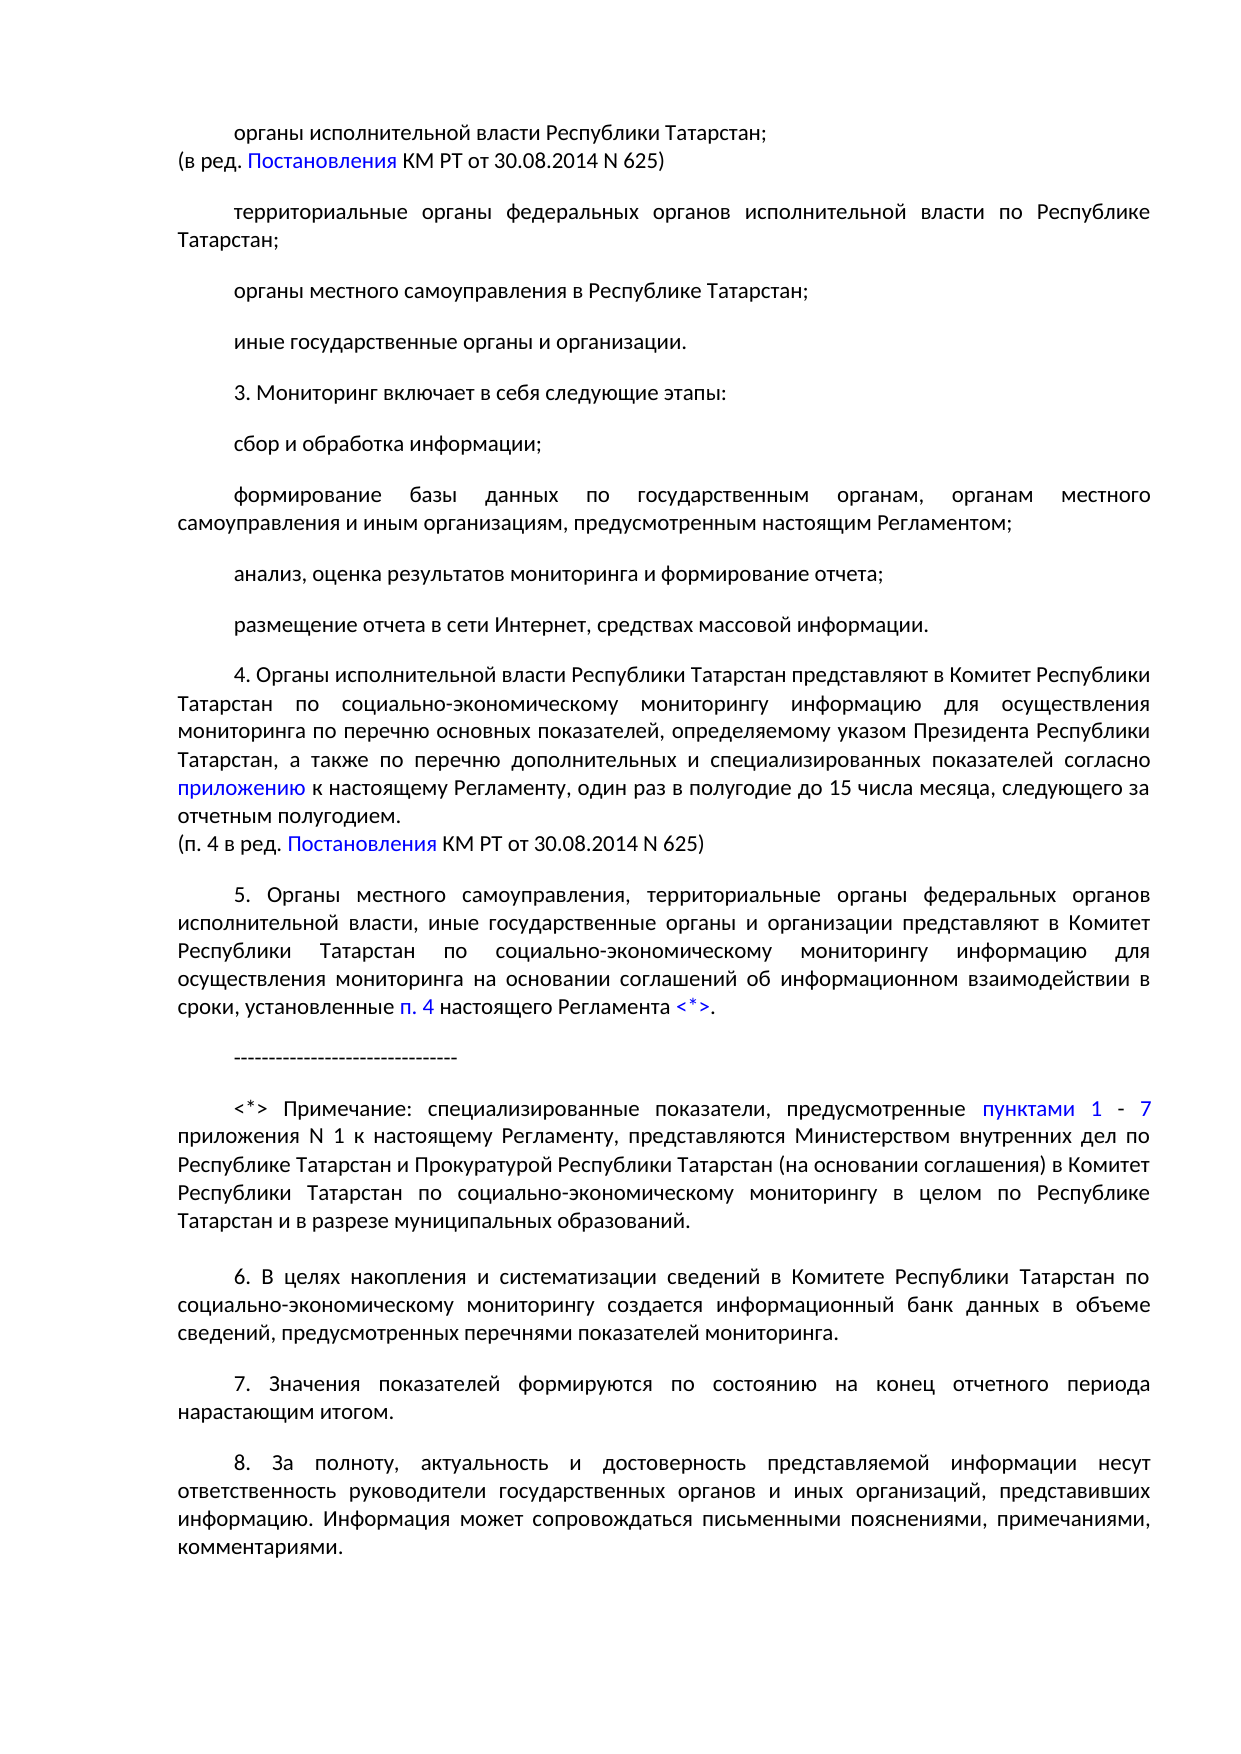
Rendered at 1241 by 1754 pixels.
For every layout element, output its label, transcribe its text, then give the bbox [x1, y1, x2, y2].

text формирование базы данных по государственным органам, органам местного самоуправления и иным организациям, предусмотренным настоящим Регламентом; [177, 480, 1152, 536]
text 7. Значения показателей формируются по состоянию на конец отчетного периода нарастающим итогом. [177, 1369, 1152, 1425]
text <*> Примечание: специализированные показатели, предусмотренные пунктами 1 - 7 приложения N 1 к настоящему Регламенту, представляются Министерством внутренних дел по Республике Татарстан и Прокуратурой Республики Татарстан (на основании соглашения) в Комитет Республики Татарстан по социально-экономическому мониторингу в целом по Республике Татарстан и в разрезе муниципальных образований. [177, 1094, 1152, 1234]
text размещение отчета в сети Интернет, средствах массовой информации. [177, 610, 1152, 638]
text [177, 146, 1152, 174]
text 4. Органы исполнительной власти Республики Татарстан представляют в Комитет Республики Татарстан по социально-экономическому мониторингу информацию для осуществления мониторинга по перечню основных показателей, определяемому указом Президента Республики Татарстан, а также по перечню дополнительных и специализированных показателей согласно приложению к настоящему Регламенту, один раз в полугодие до 15 числа месяца, следующего за отчетным полугодием. [177, 661, 1152, 829]
text территориальные органы федеральных органов исполнительной власти по Республике Татарстан; [177, 197, 1152, 253]
text 6. В целях накопления и систематизации сведений в Комитете Республики Татарстан по социально-экономическому мониторингу создается информационный банк данных в объеме сведений, предусмотренных перечнями показателей мониторинга. [177, 1262, 1152, 1346]
text органы исполнительной власти Республики Татарстан; [177, 118, 1152, 146]
text органы местного самоуправления в Республике Татарстан; [177, 276, 1152, 304]
text -------------------------------- [177, 1043, 1152, 1071]
text анализ, оценка результатов мониторинга и формирование отчета; [177, 559, 1152, 587]
text 5. Органы местного самоуправления, территориальные органы федеральных органов исполнительной власти, иные государственные органы и организации представляют в Комитет Республики Татарстан по социально-экономическому мониторингу информацию для осуществления мониторинга на основании соглашений об информационном взаимодействии в сроки, установленные п. 4 настоящего Регламента <*>. [177, 880, 1152, 1020]
text иные государственные органы и организации. [177, 327, 1152, 355]
text сбор и обработка информации; [177, 429, 1152, 457]
text 3. Мониторинг включает в себя следующие этапы: [177, 378, 1152, 406]
text 8. За полноту, актуальность и достоверность представляемой информации несут ответственность руководители государственных органов и иных организаций, представивших информацию. Информация может сопровождаться письменными пояснениями, примечаниями, комментариями. [177, 1448, 1152, 1560]
text (п. 4 в ред. Постановления КМ РТ от 30.08.2014 N 625) [177, 829, 1152, 857]
